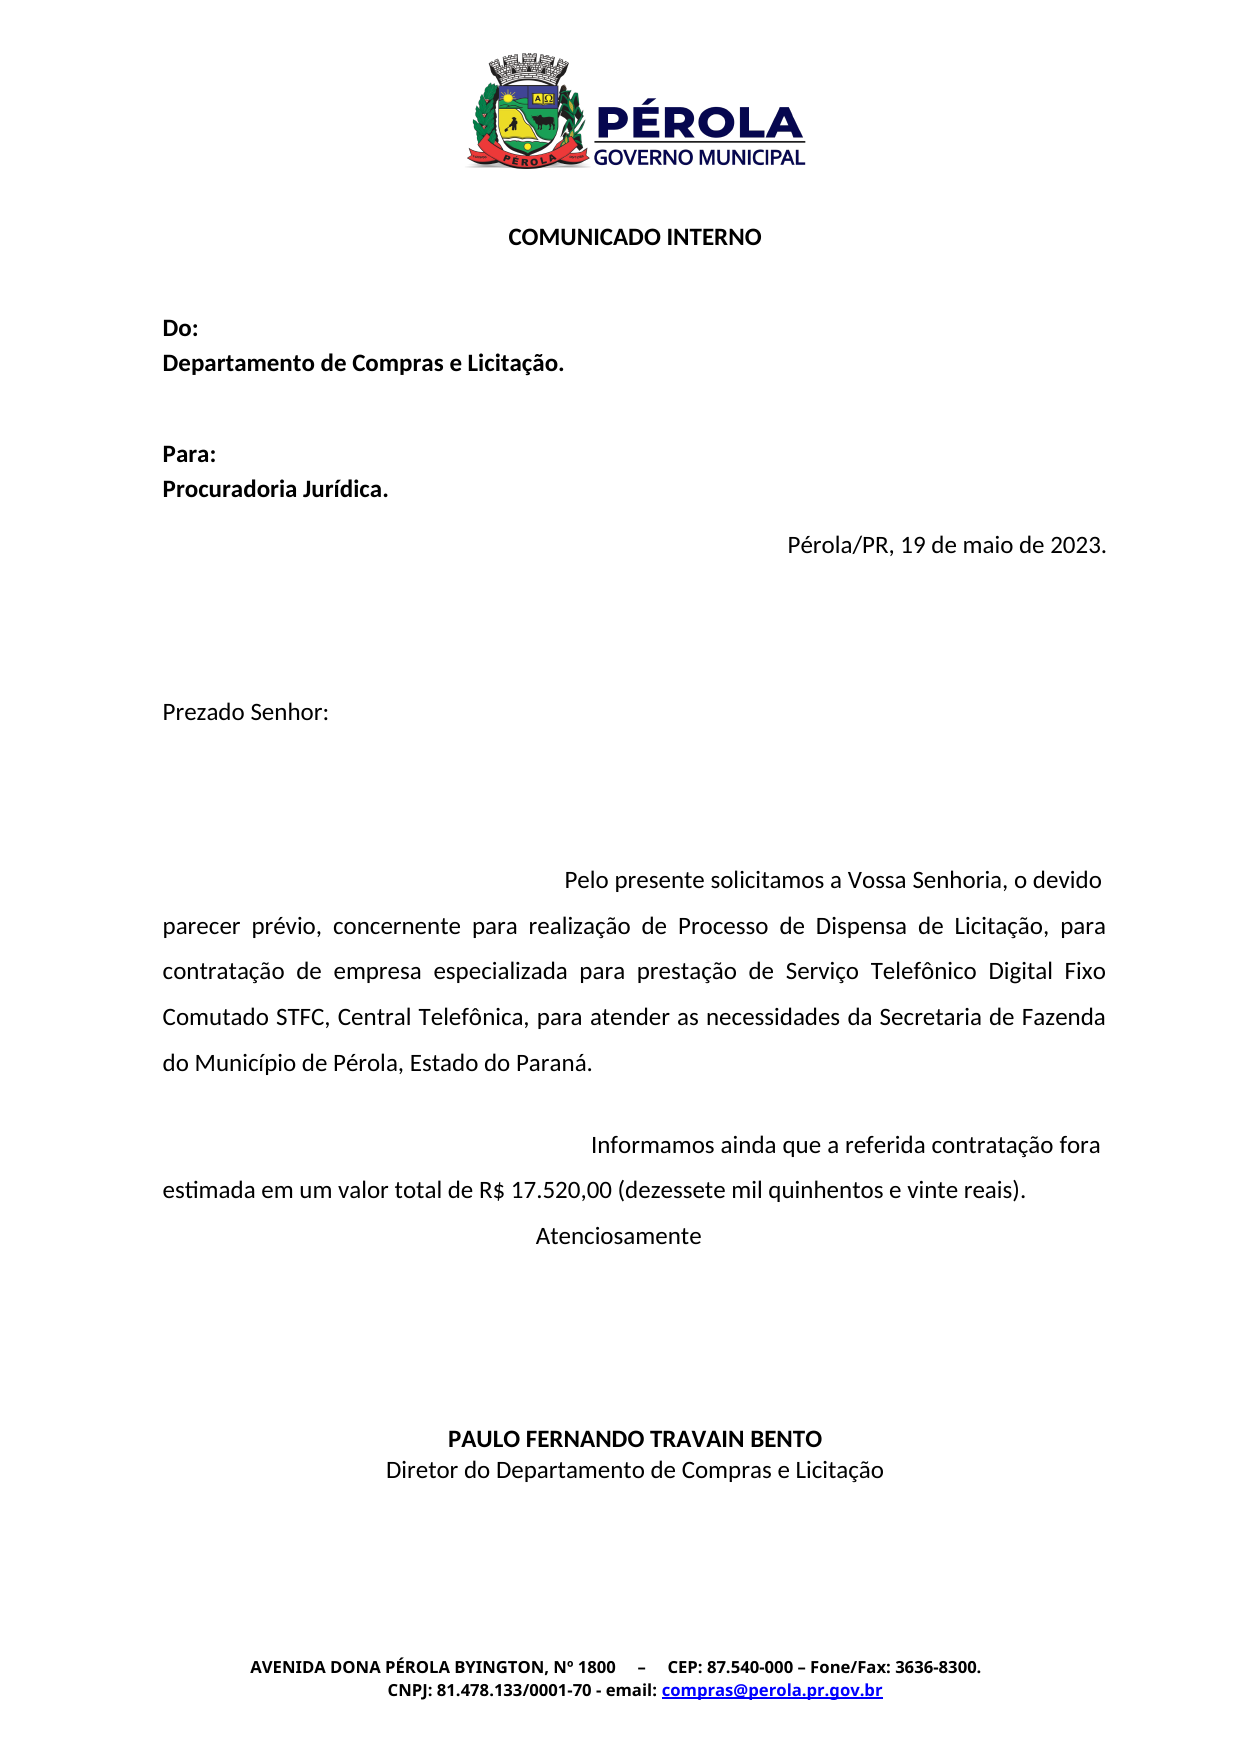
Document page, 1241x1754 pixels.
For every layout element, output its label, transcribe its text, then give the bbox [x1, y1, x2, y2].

text Prezado Senhor: [162, 697, 1107, 727]
text Diretor do Departamento de Compras e Licitação [162, 1454, 1107, 1484]
text Atenciosamente [162, 1220, 1107, 1251]
picture [464, 53, 806, 169]
text Informamos ainda que a referida contratação fora estimada em um valor total de R$ 17.520,00 (dezessete mil quinhentos e vinte reais). [162, 1129, 1107, 1205]
text Do: [162, 312, 1107, 343]
text Para: [162, 438, 1107, 469]
text Pérola/PR, 19 de maio de 2023. [162, 529, 1107, 559]
text Pelo presente solicitamos a Vossa Senhoria, o devido parecer prévio, concernente para realização de Processo de Dispensa de Licitação, para contratação de empresa especializada para prestação de Serviço Telefônico Digital Fixo Comutado STFC, Central Telefônica, para atender as necessidades da Secretaria de Fazenda do Município de Pérola, Estado do Paraná. [162, 864, 1107, 1077]
text Departamento de Compras e Licitação. [162, 347, 1107, 378]
text PAULO FERNANDO TRAVAIN BENTO [162, 1423, 1107, 1454]
text Procuradoria Jurídica. [162, 473, 1107, 504]
text COMUNICADO INTERNO [162, 222, 1107, 252]
